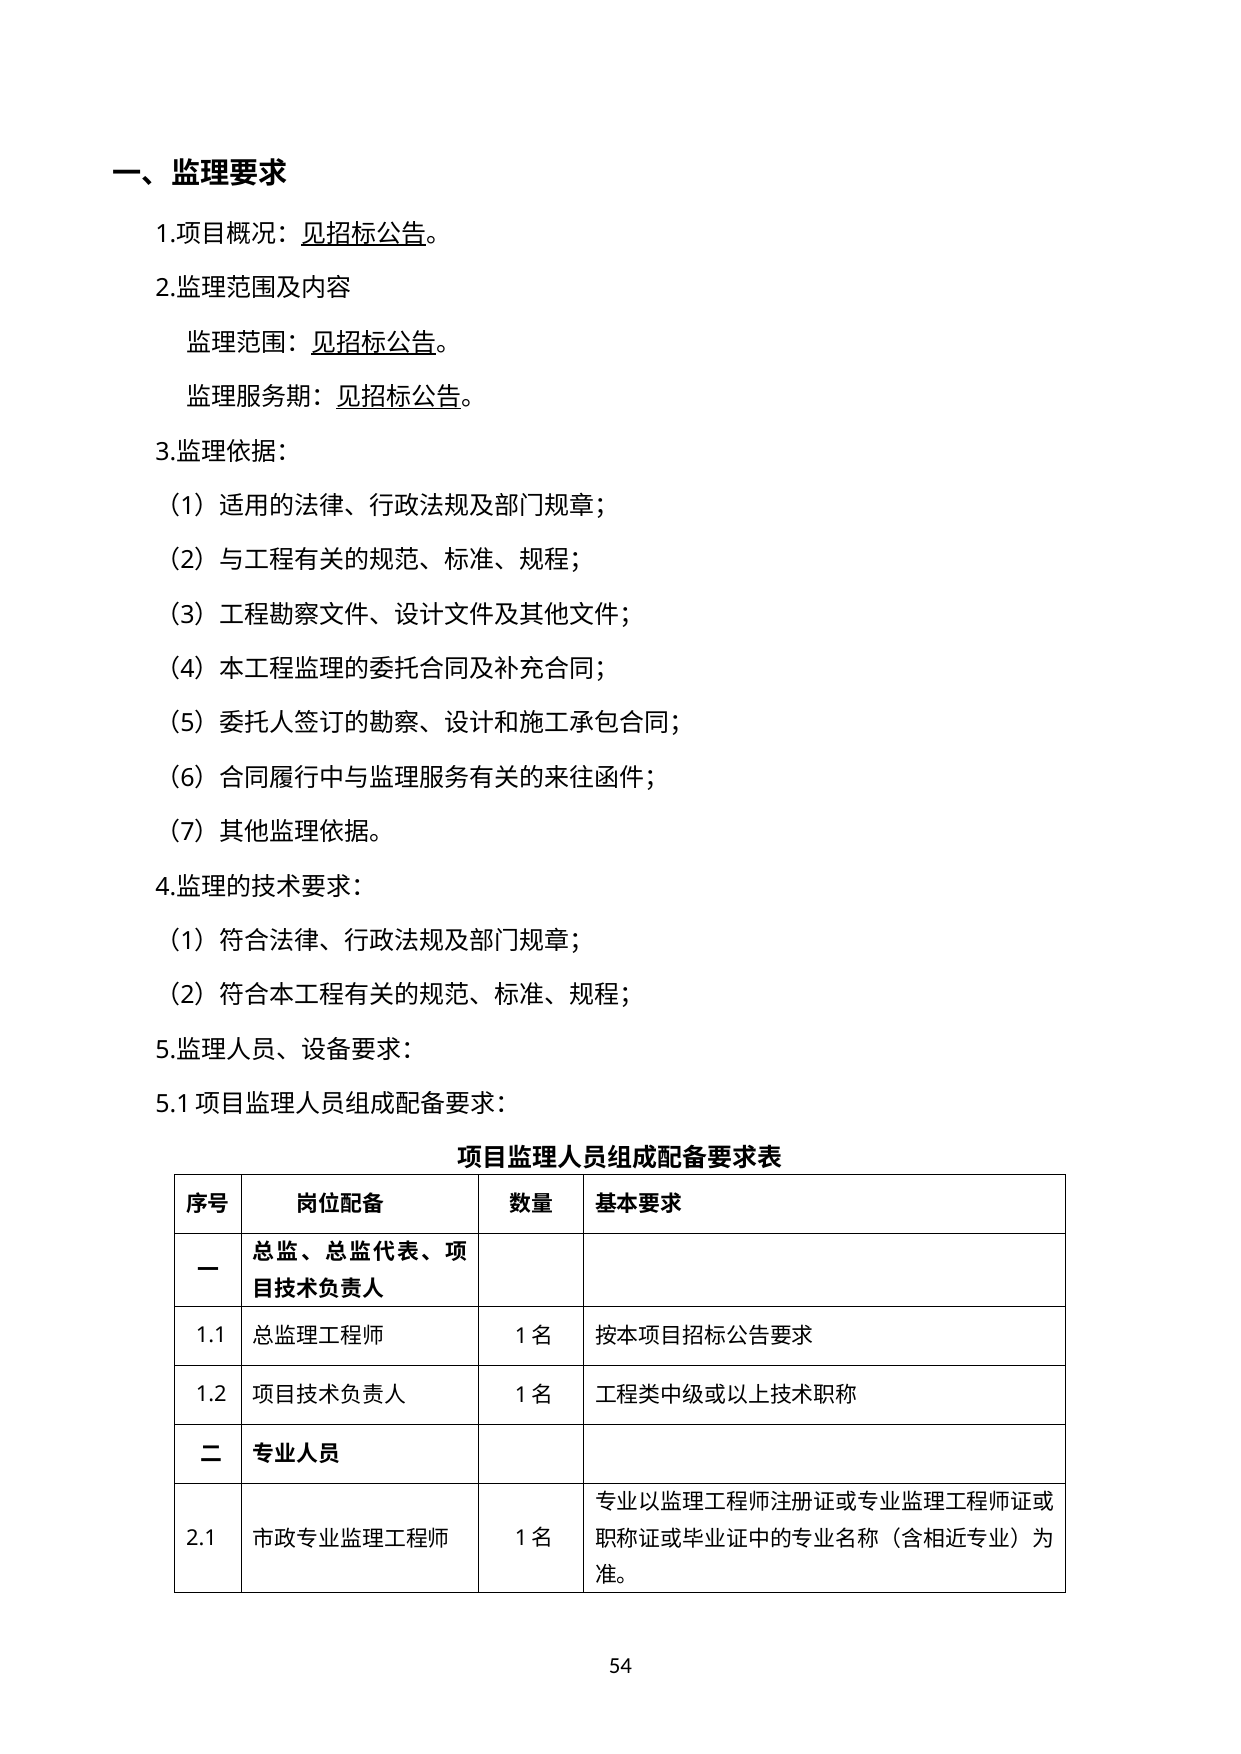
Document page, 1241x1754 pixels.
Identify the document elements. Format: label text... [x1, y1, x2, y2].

text 4.监理的技术要求： [112, 866, 1128, 902]
table_cell 总监、总监代表、项目技术负责人 [242, 1234, 478, 1306]
text （2）符合本工程有关的规范、标准、规程； [112, 975, 1128, 1011]
table_header 数量 [479, 1175, 583, 1233]
text 5.监理人员、设备要求： [112, 1029, 1128, 1065]
table_cell 1.2 [175, 1366, 241, 1424]
table_cell [479, 1425, 583, 1483]
text （5）委托人签订的勘察、设计和施工承包合同； [112, 703, 1128, 739]
text （3）工程勘察文件、设计文件及其他文件； [112, 594, 1128, 630]
text 一、监理要求 [112, 150, 1128, 192]
table_cell 一 [175, 1234, 241, 1306]
table_cell [584, 1425, 1065, 1483]
table_cell 二 [175, 1425, 241, 1483]
table_cell 1名 [479, 1366, 583, 1424]
text 5.1项目监理人员组成配备要求： [112, 1083, 1128, 1120]
table_cell 项目技术负责人 [242, 1366, 478, 1424]
table_cell 总监理工程师 [242, 1307, 478, 1365]
text （4）本工程监理的委托合同及补充合同； [112, 648, 1128, 685]
text 3.监理依据： [112, 431, 1128, 467]
table_cell 2.1 [175, 1484, 241, 1592]
text 2.监理范围及内容 [112, 268, 1128, 304]
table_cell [584, 1484, 1065, 1592]
table_cell 工程类中级或以上技术职称 [584, 1366, 1065, 1424]
text 监理范围：见招标公告。 [112, 322, 1128, 358]
text （1）符合法律、行政法规及部门规章； [112, 920, 1128, 957]
table_header 岗位配备 [242, 1175, 478, 1233]
table_cell [584, 1234, 1065, 1306]
table_cell 1.1 [175, 1307, 241, 1365]
text 项目监理人员组成配备要求表 [112, 1138, 1128, 1174]
table_header 基本要求 [584, 1175, 1065, 1233]
text （6）合同履行中与监理服务有关的来往函件； [112, 757, 1128, 793]
table_cell 1名 [479, 1307, 583, 1365]
text （1）适用的法律、行政法规及部门规章； [112, 485, 1128, 522]
table_cell 市政专业监理工程师 [242, 1484, 478, 1592]
table_cell 1名 [479, 1484, 583, 1592]
text （7）其他监理依据。 [112, 812, 1128, 848]
table_cell [479, 1234, 583, 1306]
text 1.项目概况：见招标公告。 [112, 213, 1128, 250]
table_cell 按本项目招标公告要求 [584, 1307, 1065, 1365]
text （2）与工程有关的规范、标准、规程； [112, 540, 1128, 576]
table_header 序号 [175, 1175, 241, 1233]
table_cell 专业人员 [242, 1425, 478, 1483]
text 监理服务期：见招标公告。 [112, 377, 1128, 413]
